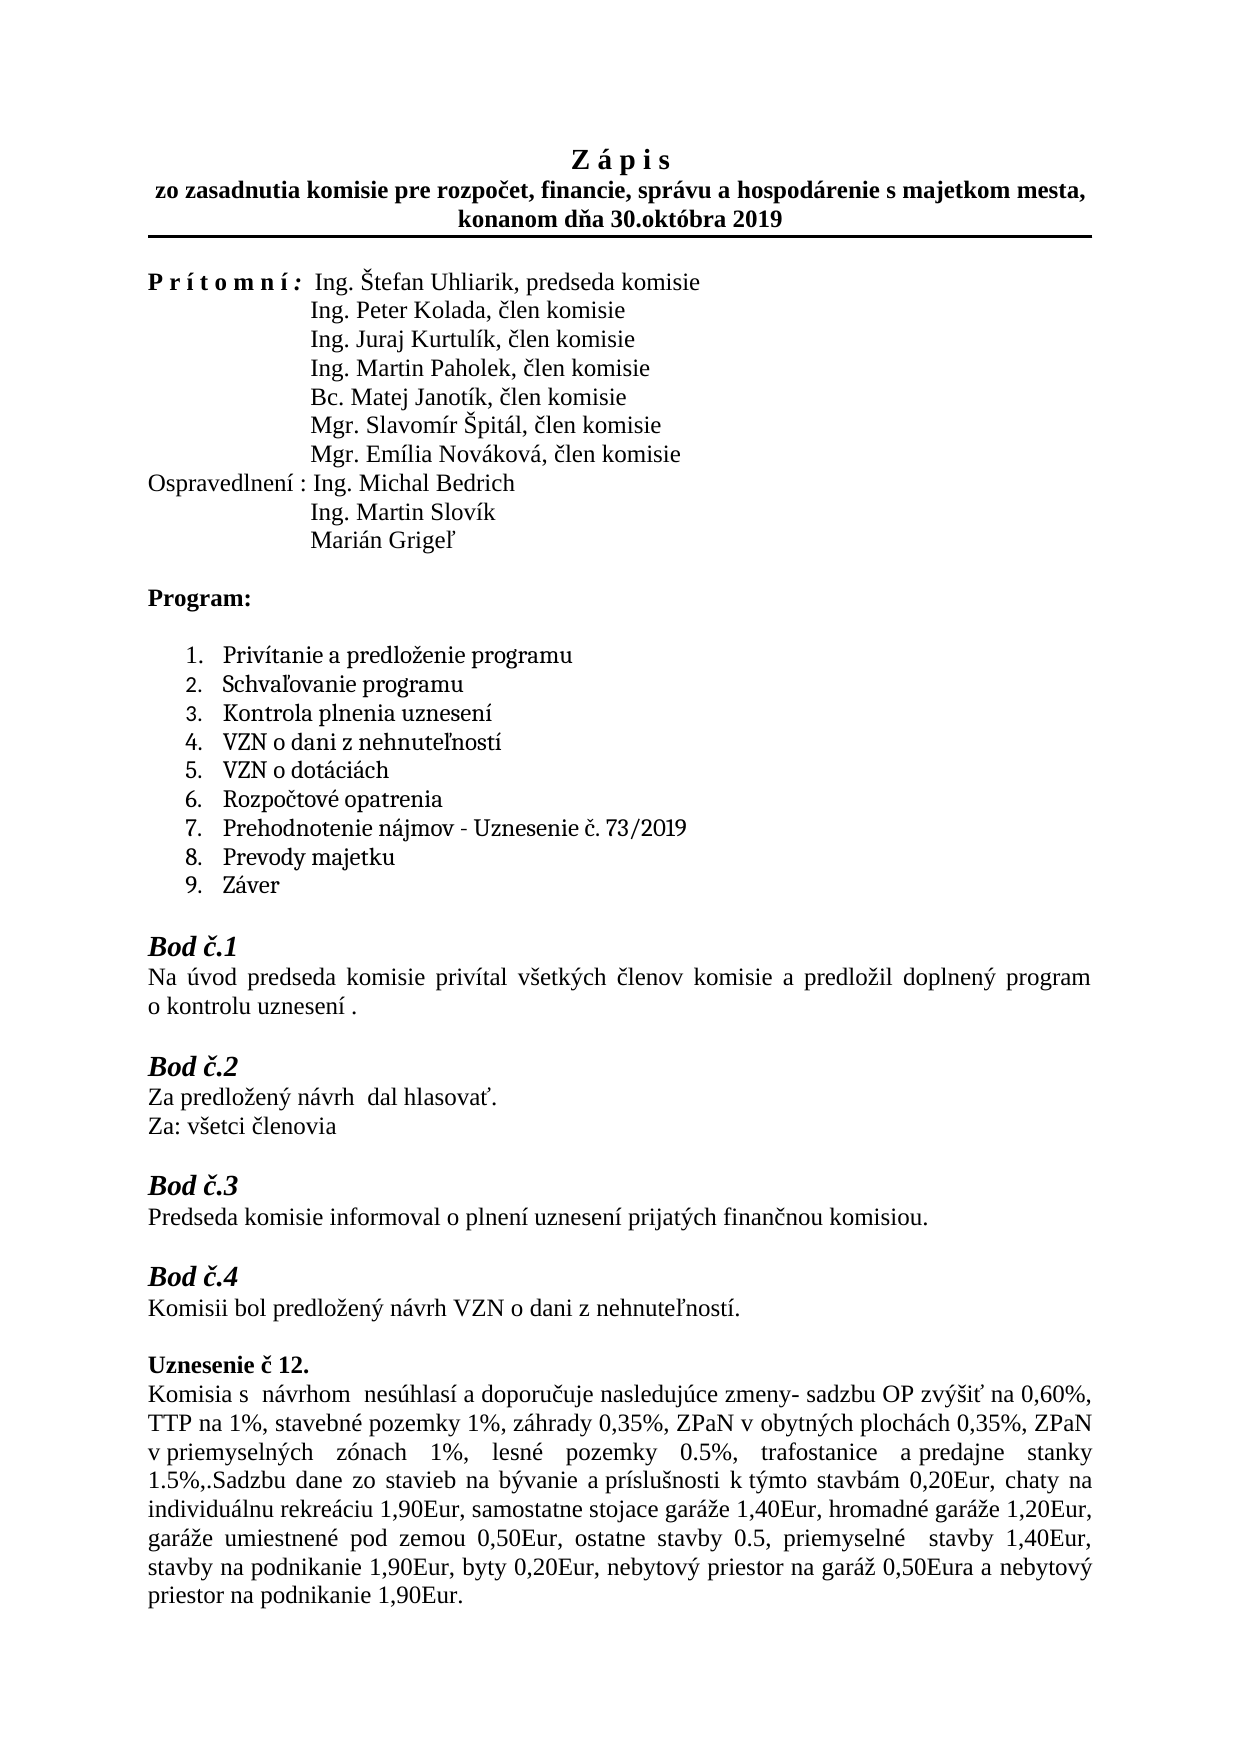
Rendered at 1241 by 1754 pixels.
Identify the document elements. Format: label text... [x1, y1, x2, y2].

text Bod č.3 [148, 1168, 1092, 1202]
list Privítanie a predloženie programu [185, 641, 1092, 670]
text Bod č.2 [148, 1049, 1092, 1082]
text zo zasadnutia komisie pre rozpočet, financie, správu a hospodárenie s majetkom mesta, konanom dňa 30.októbra 2019 [148, 175, 1092, 235]
text Komisia s návrhom nesúhlasí a doporučuje nasledujúce zmeny- sadzbu OP zvýšiť na 0,60%, TTP na 1%, stavebné pozemky 1%, záhrady 0,35%, ZPaN v obytných plochách 0,35%, ZPaN v priemyselných zónach 1%, lesné pozemky 0.5%, trafostanice a predajne stanky 1.5%,.Sadzbu dane zo stavieb na bývanie a príslušnosti k týmto stavbám 0,20Eur, chaty na individuálnu rekreáciu 1,90Eur, samostatne stojace garáže 1,40Eur, hromadné garáže 1,20Eur, garáže umiestnené pod zemou 0,50Eur, ostatne stavby 0.5, priemyselné stavby 1,40Eur, stavby na podnikanie 1,90Eur, byty 0,20Eur, nebytový priestor na garáž 0,50Eura a nebytový priestor na podnikanie 1,90Eur. [148, 1379, 1092, 1609]
text Ing. Martin Slovík [148, 497, 1092, 526]
text Ospravedlnení : Ing. Michal Bedrich [148, 468, 1092, 497]
list Prehodnotenie nájmov - Uznesenie č. 73/2019 [185, 814, 1092, 843]
text Za predložený návrh dal hlasovať. [148, 1082, 1092, 1111]
text Ing. Juraj Kurtulík, člen komisie [148, 324, 1092, 353]
list Kontrola plnenia uznesení [185, 699, 1092, 728]
text Predseda komisie informoval o plnení uznesení prijatých finančnou komisiou. [148, 1202, 1092, 1231]
text Z á p i s [148, 142, 1092, 175]
list Záver [185, 871, 1092, 900]
list Rozpočtové opatrenia [185, 785, 1092, 814]
text Komisii bol predložený návrh VZN o dani z nehnuteľností. [148, 1293, 1092, 1322]
text Na úvod predseda komisie privítal všetkých členov komisie a predložil doplnený program o kontrolu uznesení . [148, 962, 1092, 1020]
list VZN o dotáciách [185, 756, 1092, 785]
text Bod č.4 [148, 1259, 1092, 1293]
list Schvaľovanie programu [185, 670, 1092, 699]
list Prevody majetku [185, 843, 1092, 871]
text Program: [148, 583, 1092, 612]
text Ing. Peter Kolada, člen komisie [148, 296, 1092, 324]
text Uznesenie č 12. [148, 1351, 1092, 1379]
list VZN o dani z nehnuteľností [185, 728, 1092, 756]
text Mgr. Emília Nováková, člen komisie [148, 439, 1092, 468]
text Marián Grigeľ [148, 526, 1092, 554]
text Za: všetci členovia [148, 1111, 1092, 1140]
text Ing. Martin Paholek, člen komisie [148, 353, 1092, 382]
text Bod č.1 [148, 929, 1092, 962]
text Bc. Matej Janotík, člen komisie [148, 382, 1092, 411]
text P r í t o m n í : Ing. Štefan Uhliarik, predseda komisie [148, 267, 1092, 296]
text Mgr. Slavomír Špitál, člen komisie [148, 411, 1092, 439]
